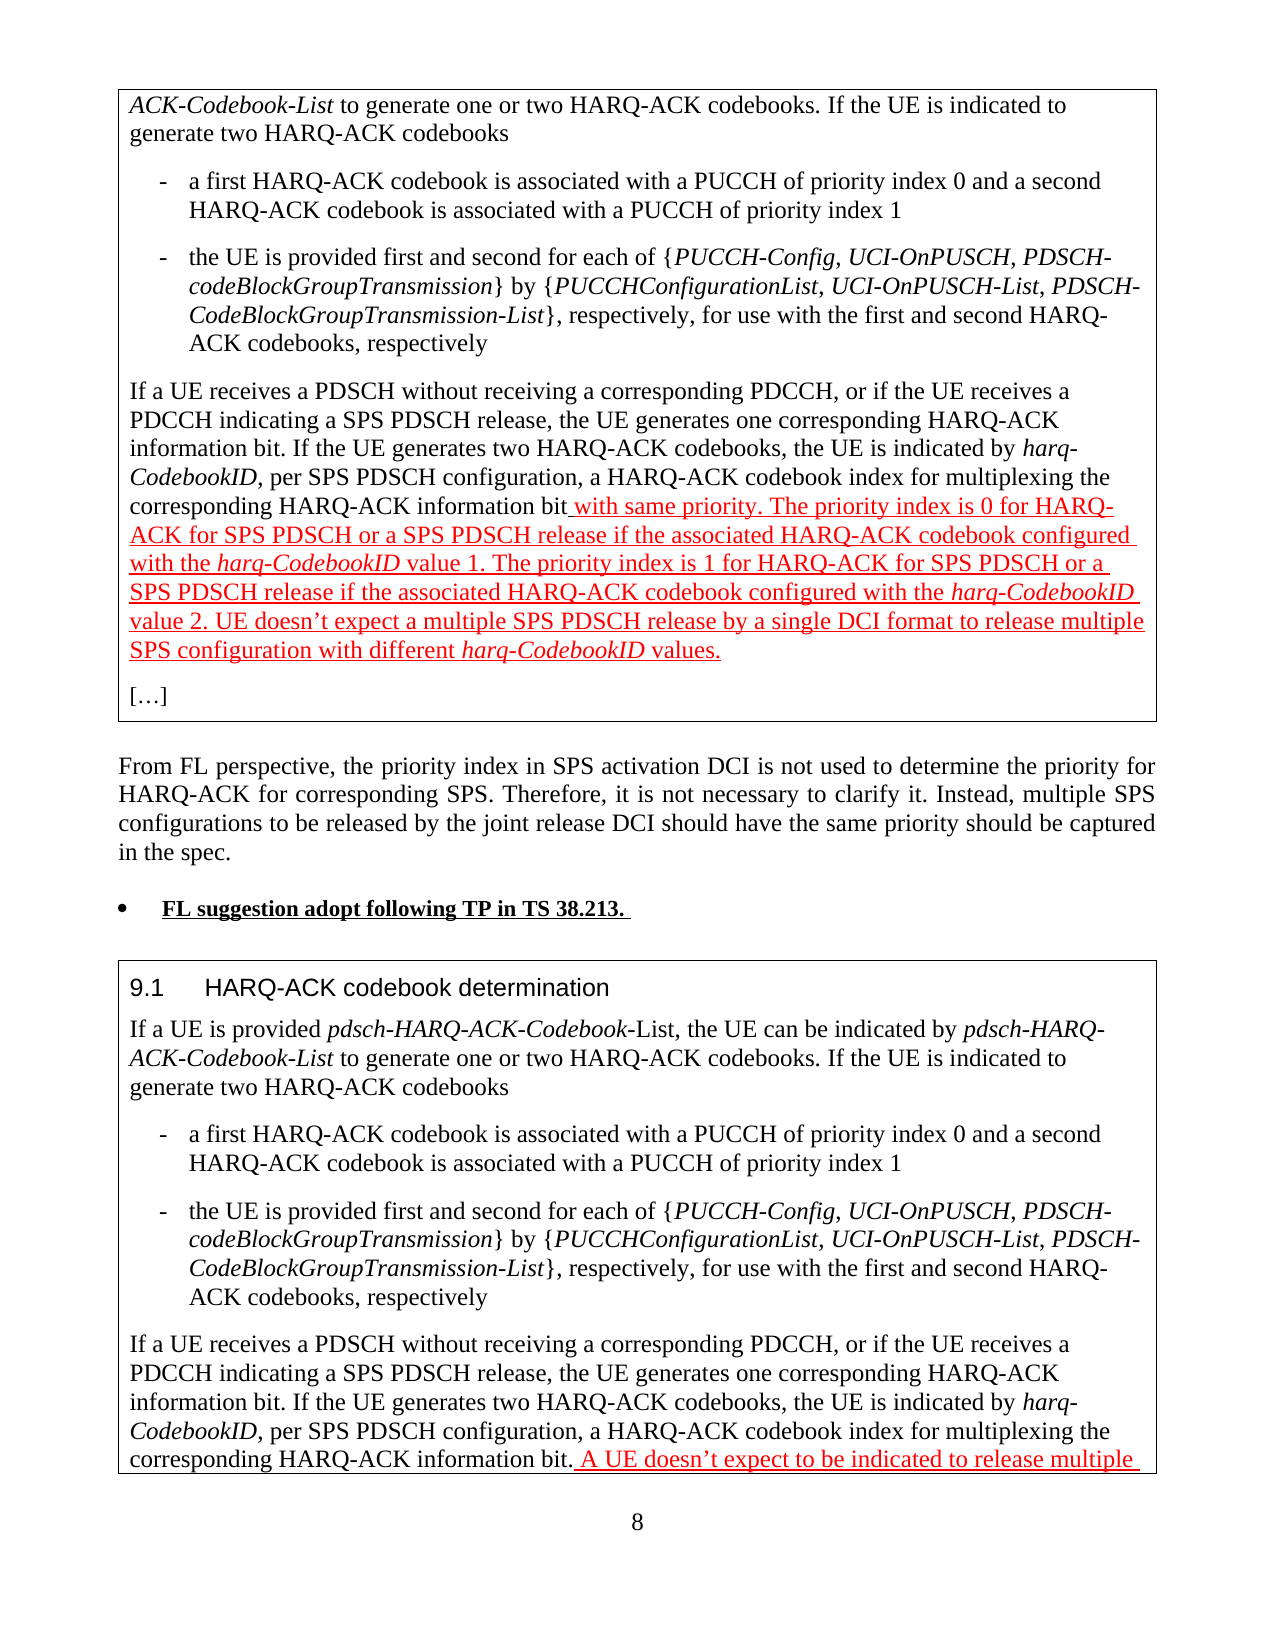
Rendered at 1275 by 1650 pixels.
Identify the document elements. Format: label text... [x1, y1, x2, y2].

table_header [119, 961, 1156, 1473]
text From FL perspective, the priority index in SPS activation DCI is not used to determine the priority for HARQ-ACK for corresponding SPS. Therefore, it is not necessary to clarify it. Instead, multiple SPS configurations to be released by the joint release DCI should have the same priority should be captured in the spec. [118, 751, 1157, 866]
list FL suggestion adopt following TP in TS 38.213. [118, 894, 1157, 921]
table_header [119, 90, 1156, 721]
